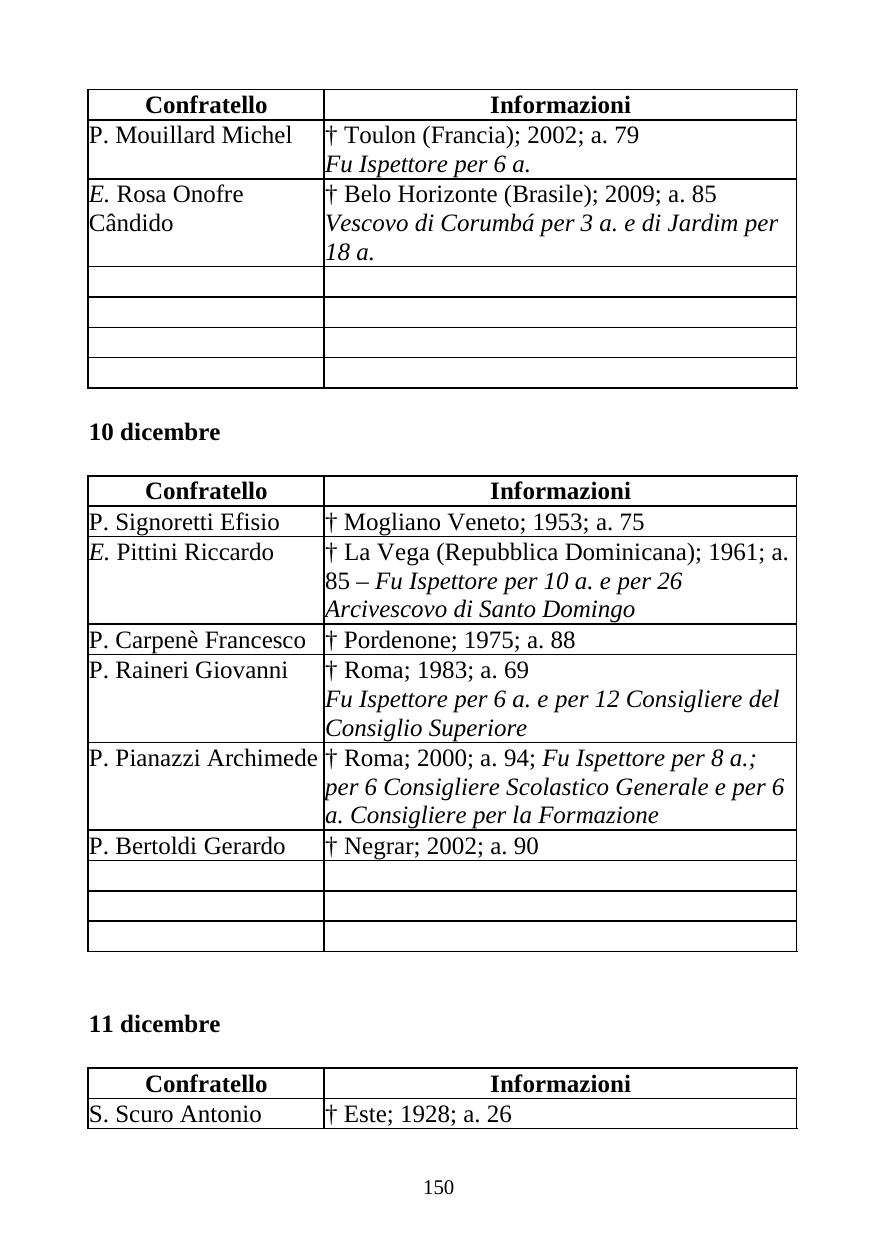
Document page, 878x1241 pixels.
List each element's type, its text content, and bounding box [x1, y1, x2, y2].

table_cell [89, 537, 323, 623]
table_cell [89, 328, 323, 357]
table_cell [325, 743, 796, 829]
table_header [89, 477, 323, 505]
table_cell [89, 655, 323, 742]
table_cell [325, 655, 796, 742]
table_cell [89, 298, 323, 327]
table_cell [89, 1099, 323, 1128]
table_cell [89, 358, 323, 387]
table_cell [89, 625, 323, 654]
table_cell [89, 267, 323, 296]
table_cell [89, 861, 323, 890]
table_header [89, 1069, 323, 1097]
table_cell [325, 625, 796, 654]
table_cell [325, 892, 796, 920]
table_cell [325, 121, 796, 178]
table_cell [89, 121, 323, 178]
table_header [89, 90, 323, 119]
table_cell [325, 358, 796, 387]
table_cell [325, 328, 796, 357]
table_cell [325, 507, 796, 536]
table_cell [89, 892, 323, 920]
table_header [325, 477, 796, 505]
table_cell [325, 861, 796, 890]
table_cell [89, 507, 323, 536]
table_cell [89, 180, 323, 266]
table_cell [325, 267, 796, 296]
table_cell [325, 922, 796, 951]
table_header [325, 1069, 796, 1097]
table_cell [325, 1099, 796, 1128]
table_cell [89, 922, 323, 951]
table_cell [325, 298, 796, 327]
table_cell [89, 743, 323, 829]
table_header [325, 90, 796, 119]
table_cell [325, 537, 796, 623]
text 10 dicembre [89, 417, 788, 446]
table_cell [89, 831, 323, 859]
text 11 dicembre [89, 1009, 788, 1038]
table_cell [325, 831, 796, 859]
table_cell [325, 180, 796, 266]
